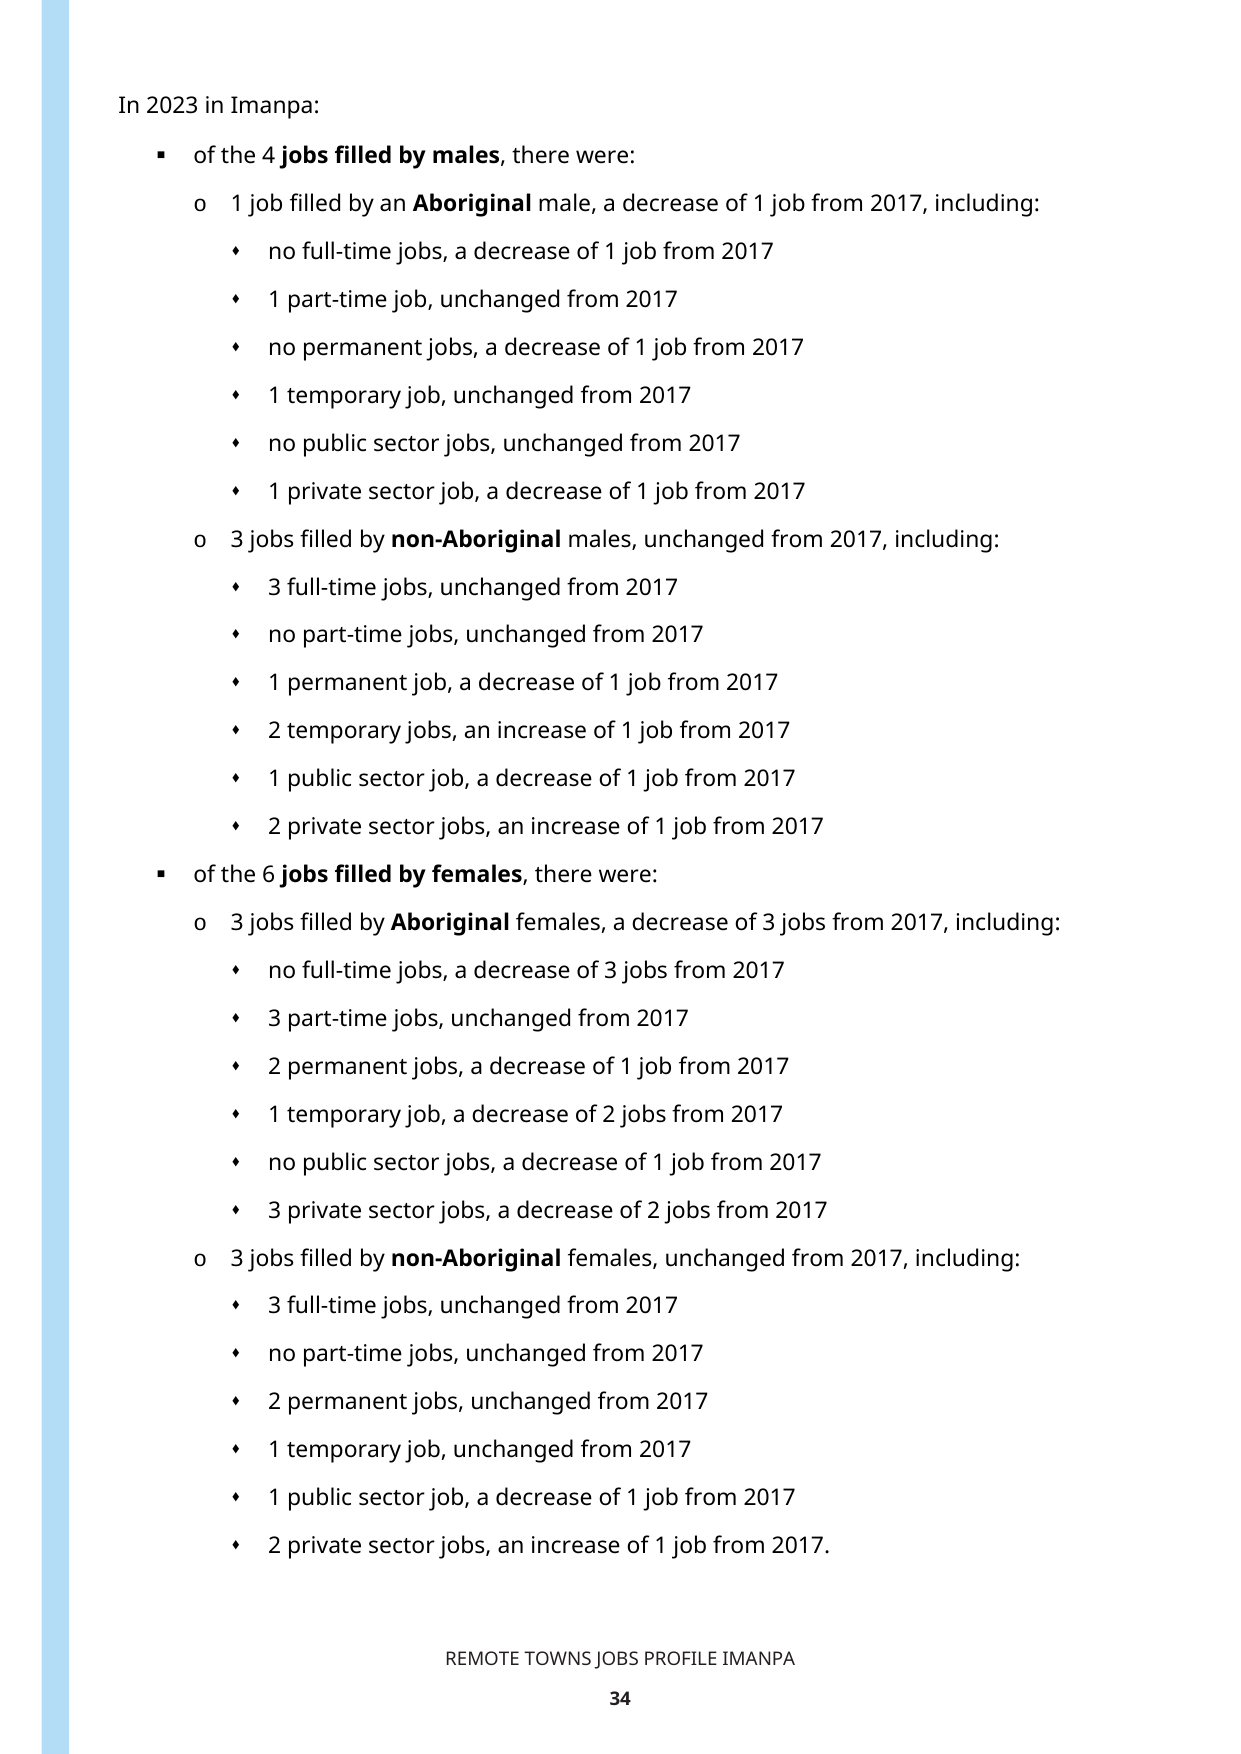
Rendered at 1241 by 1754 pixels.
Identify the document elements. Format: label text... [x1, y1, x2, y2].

text 3 jobs filled by non-Aboriginal females, unchanged from 2017, including: [193, 1241, 1122, 1273]
text In 2023 in Imanpa: [118, 89, 1122, 120]
text 1 temporary job, unchanged from 2017 [230, 1433, 1122, 1464]
text 1 private sector job, a decrease of 1 job from 2017 [230, 474, 1122, 506]
text 1 job filled by an Aboriginal male, a decrease of 1 job from 2017, including: [193, 187, 1122, 218]
text of the 6 jobs filled by females, there were: [156, 858, 1122, 889]
text 2 permanent jobs, a decrease of 1 job from 2017 [230, 1050, 1122, 1081]
text of the 4 jobs filled by males, there were: [156, 139, 1122, 170]
text no full-time jobs, a decrease of 1 job from 2017 [230, 235, 1122, 266]
text 2 temporary jobs, an increase of 1 job from 2017 [230, 714, 1122, 746]
text 1 permanent job, a decrease of 1 job from 2017 [230, 666, 1122, 698]
text 3 jobs filled by non-Aboriginal males, unchanged from 2017, including: [193, 522, 1122, 554]
text 1 temporary job, unchanged from 2017 [230, 379, 1122, 410]
text 1 public sector job, a decrease of 1 job from 2017 [230, 762, 1122, 793]
text 1 temporary job, a decrease of 2 jobs from 2017 [230, 1098, 1122, 1129]
text 2 private sector jobs, an increase of 1 job from 2017 [230, 810, 1122, 841]
text no public sector jobs, a decrease of 1 job from 2017 [230, 1146, 1122, 1177]
text 2 private sector jobs, an increase of 1 job from 2017. [230, 1529, 1122, 1560]
text 1 part-time job, unchanged from 2017 [230, 283, 1122, 314]
text no part-time jobs, unchanged from 2017 [230, 618, 1122, 650]
text no permanent jobs, a decrease of 1 job from 2017 [230, 331, 1122, 362]
text 3 full-time jobs, unchanged from 2017 [230, 1289, 1122, 1321]
text 2 permanent jobs, unchanged from 2017 [230, 1385, 1122, 1417]
text 3 part-time jobs, unchanged from 2017 [230, 1002, 1122, 1033]
text 3 full-time jobs, unchanged from 2017 [230, 571, 1122, 602]
text no public sector jobs, unchanged from 2017 [230, 427, 1122, 458]
text 3 jobs filled by Aboriginal females, a decrease of 3 jobs from 2017, including: [193, 906, 1122, 937]
text 3 private sector jobs, a decrease of 2 jobs from 2017 [230, 1193, 1122, 1225]
text 1 public sector job, a decrease of 1 job from 2017 [230, 1481, 1122, 1512]
text no full-time jobs, a decrease of 3 jobs from 2017 [230, 954, 1122, 985]
text no part-time jobs, unchanged from 2017 [230, 1337, 1122, 1369]
